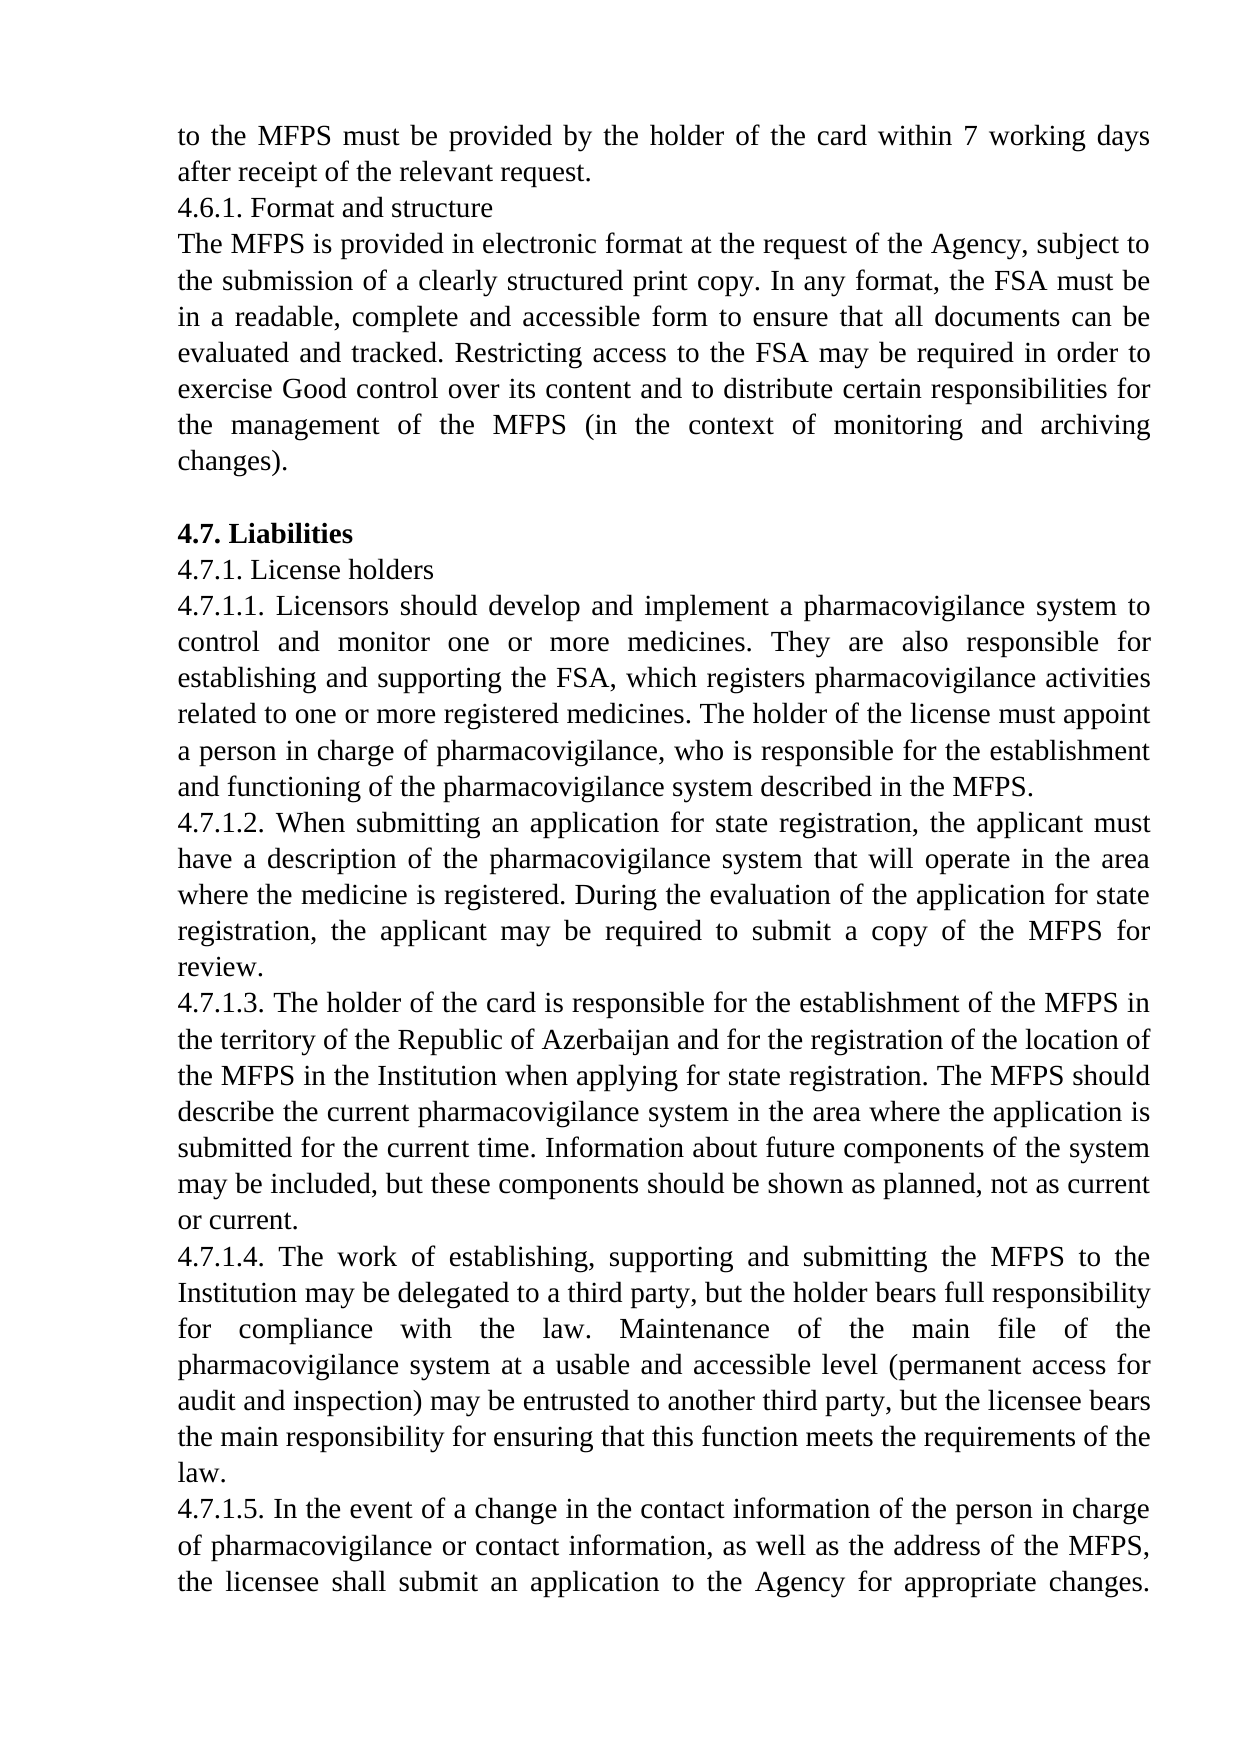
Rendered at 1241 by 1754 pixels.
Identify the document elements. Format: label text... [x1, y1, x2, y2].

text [177, 1492, 1152, 1597]
text The MFPS is provided in electronic format at the request of the Agency, subject to the submission of a clearly structured print copy. In any format, the FSA must be in a readable, complete and accessible form to ensure that all documents can be evaluated and tracked. Restricting access to the FSA may be required in order to exercise Good control over its content and to distribute certain responsibilities for the management of the MFPS (in the context of monitoring and archiving changes). [177, 227, 1152, 477]
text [177, 118, 1152, 188]
text 4.7.1.2. When submitting an application for state registration, the applicant must have a description of the pharmacovigilance system that will operate in the area where the medicine is registered. During the evaluation of the application for state registration, the applicant may be required to submit a copy of the MFPS for review. [177, 805, 1152, 983]
text 4.7. Liabilities [177, 516, 1152, 549]
text 4.7.1. License holders [177, 552, 1152, 585]
text 4.7.1.4. The work of establishing, supporting and submitting the MFPS to the Institution may be delegated to a third party, but the holder bears full responsibility for compliance with the law. Maintenance of the main file of the pharmacovigilance system at a usable and accessible level (permanent access for audit and inspection) may be entrusted to another third party, but the licensee bears the main responsibility for ensuring that this function meets the requirements of the law. [177, 1239, 1152, 1489]
text 4.7.1.3. The holder of the card is responsible for the establishment of the MFPS in the territory of the Republic of Azerbaijan and for the registration of the location of the MFPS in the Institution when applying for state registration. The MFPS should describe the current pharmacovigilance system in the area where the application is submitted for the current time. Information about future components of the system may be included, but these components should be shown as planned, not as current or current. [177, 986, 1152, 1236]
text 4.7.1.1. Licensors should develop and implement a pharmacovigilance system to control and monitor one or more medicines. They are also responsible for establishing and supporting the FSA, which registers pharmacovigilance activities related to one or more registered medicines. The holder of the license must appoint a person in charge of pharmacovigilance, who is responsible for the establishment and functioning of the pharmacovigilance system described in the MFPS. [177, 588, 1152, 802]
text 4.6.1. Format and structure [177, 190, 1152, 224]
